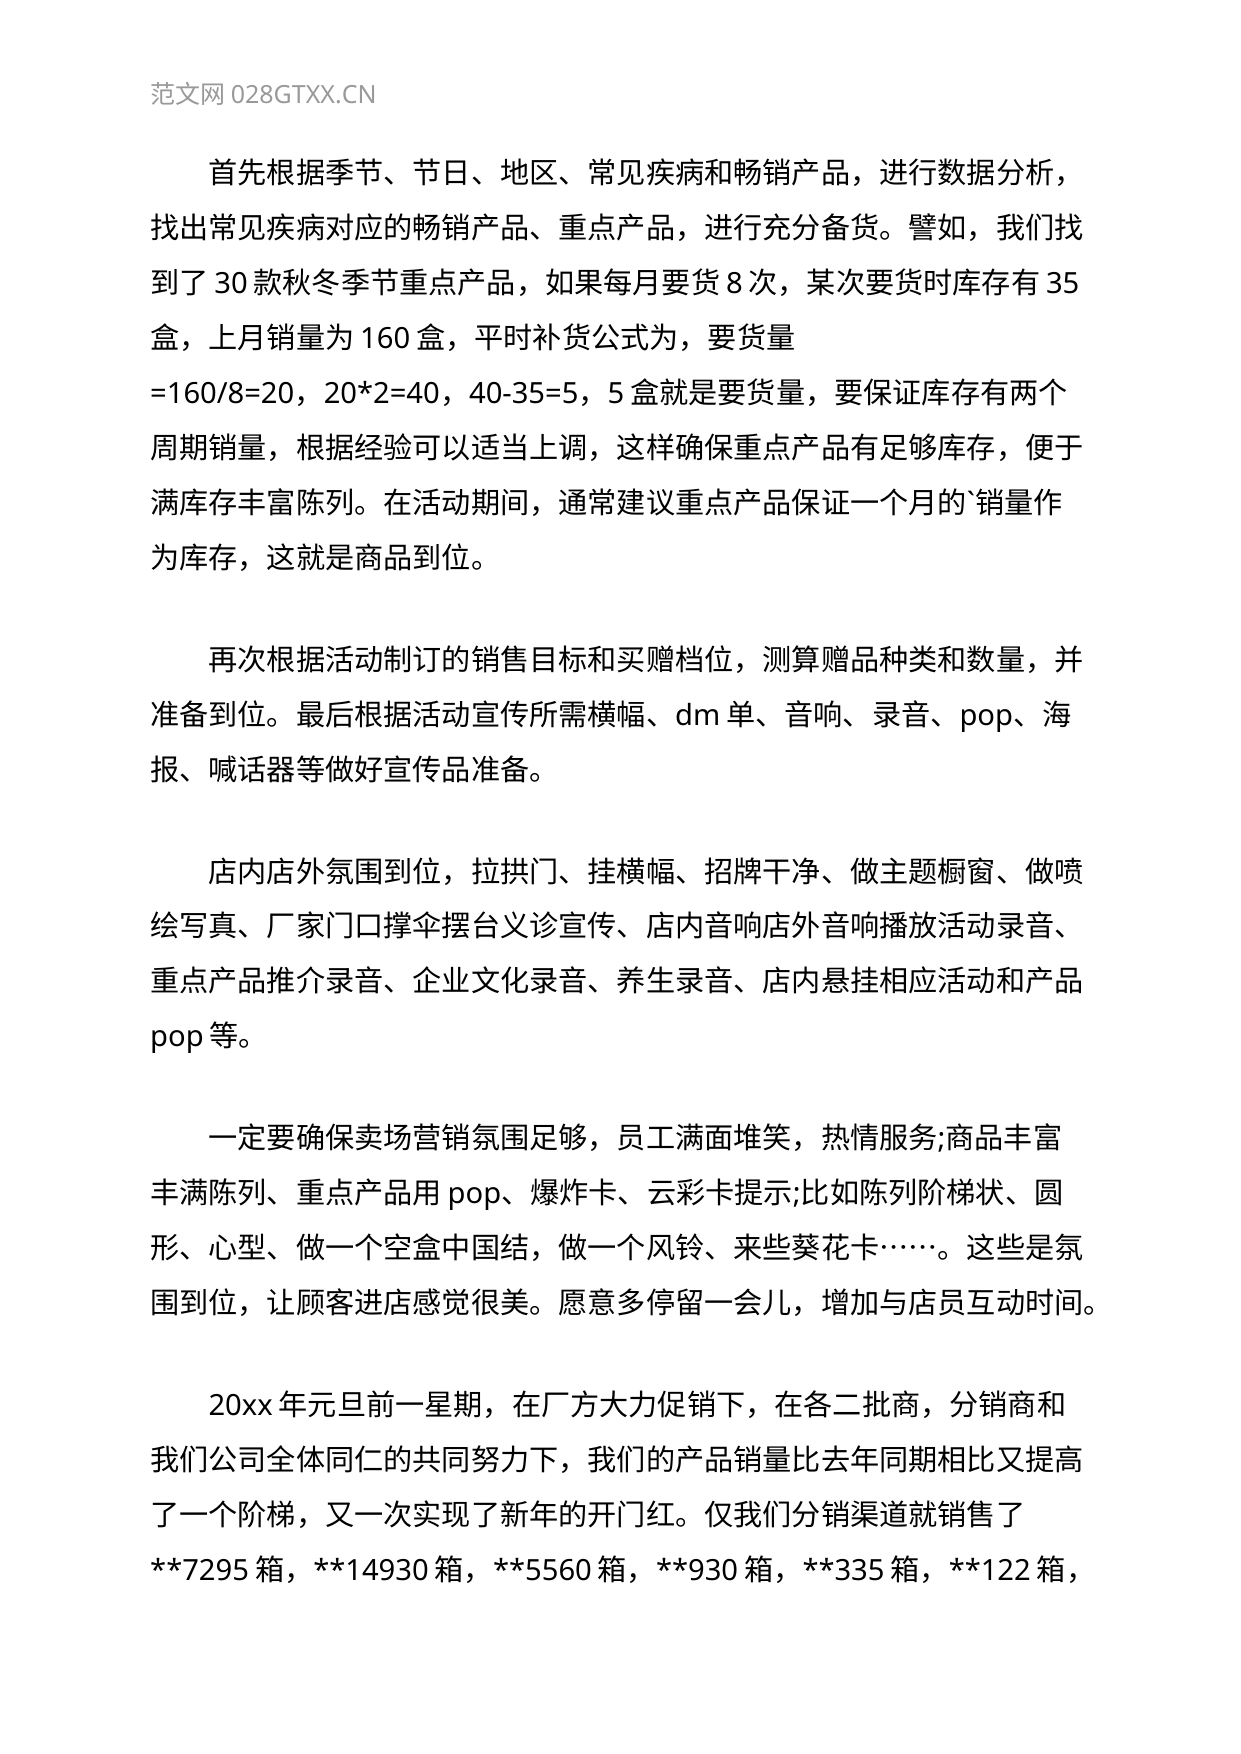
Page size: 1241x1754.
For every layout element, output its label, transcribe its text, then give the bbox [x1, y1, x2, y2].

text 店内店外氛围到位，拉拱门、挂横幅、招牌干净、做主题橱窗、做喷绘写真、厂家门口撑伞摆台义诊宣传、店内音响店外音响播放活动录音、重点产品推介录音、企业文化录音、养生录音、店内悬挂相应活动和产品pop等。 [150, 848, 1090, 1055]
text 一定要确保卖场营销氛围足够，员工满面堆笑，热情服务;商品丰富丰满陈列、重点产品用pop、爆炸卡、云彩卡提示;比如陈列阶梯状、圆形、心型、做一个空盒中国结，做一个风铃、来些葵花卡……。这些是氛围到位，让顾客进店感觉很美。愿意多停留一会儿，增加与店员互动时间。 [150, 1115, 1090, 1322]
text 再次根据活动制订的销售目标和买赠档位，测算赠品种类和数量，并准备到位。最后根据活动宣传所需横幅、dm单、音响、录音、pop、海报、喊话器等做好宣传品准备。 [150, 636, 1090, 789]
text 首先根据季节、节日、地区、常见疾病和畅销产品，进行数据分析，找出常见疾病对应的畅销产品、重点产品，进行充分备货。譬如，我们找到了30款秋冬季节重点产品，如果每月要货8次，某次要货时库存有35盒，上月销量为160盒，平时补货公式为，要货量=160/8=20，20*2=40，40-35=5，5盒就是要货量，要保证库存有两个周期销量，根据经验可以适当上调，这样确保重点产品有足够库存，便于满库存丰富陈列。在活动期间，通常建议重点产品保证一个月的`销量作为库存，这就是商品到位。 [150, 150, 1090, 577]
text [150, 1381, 1090, 1589]
